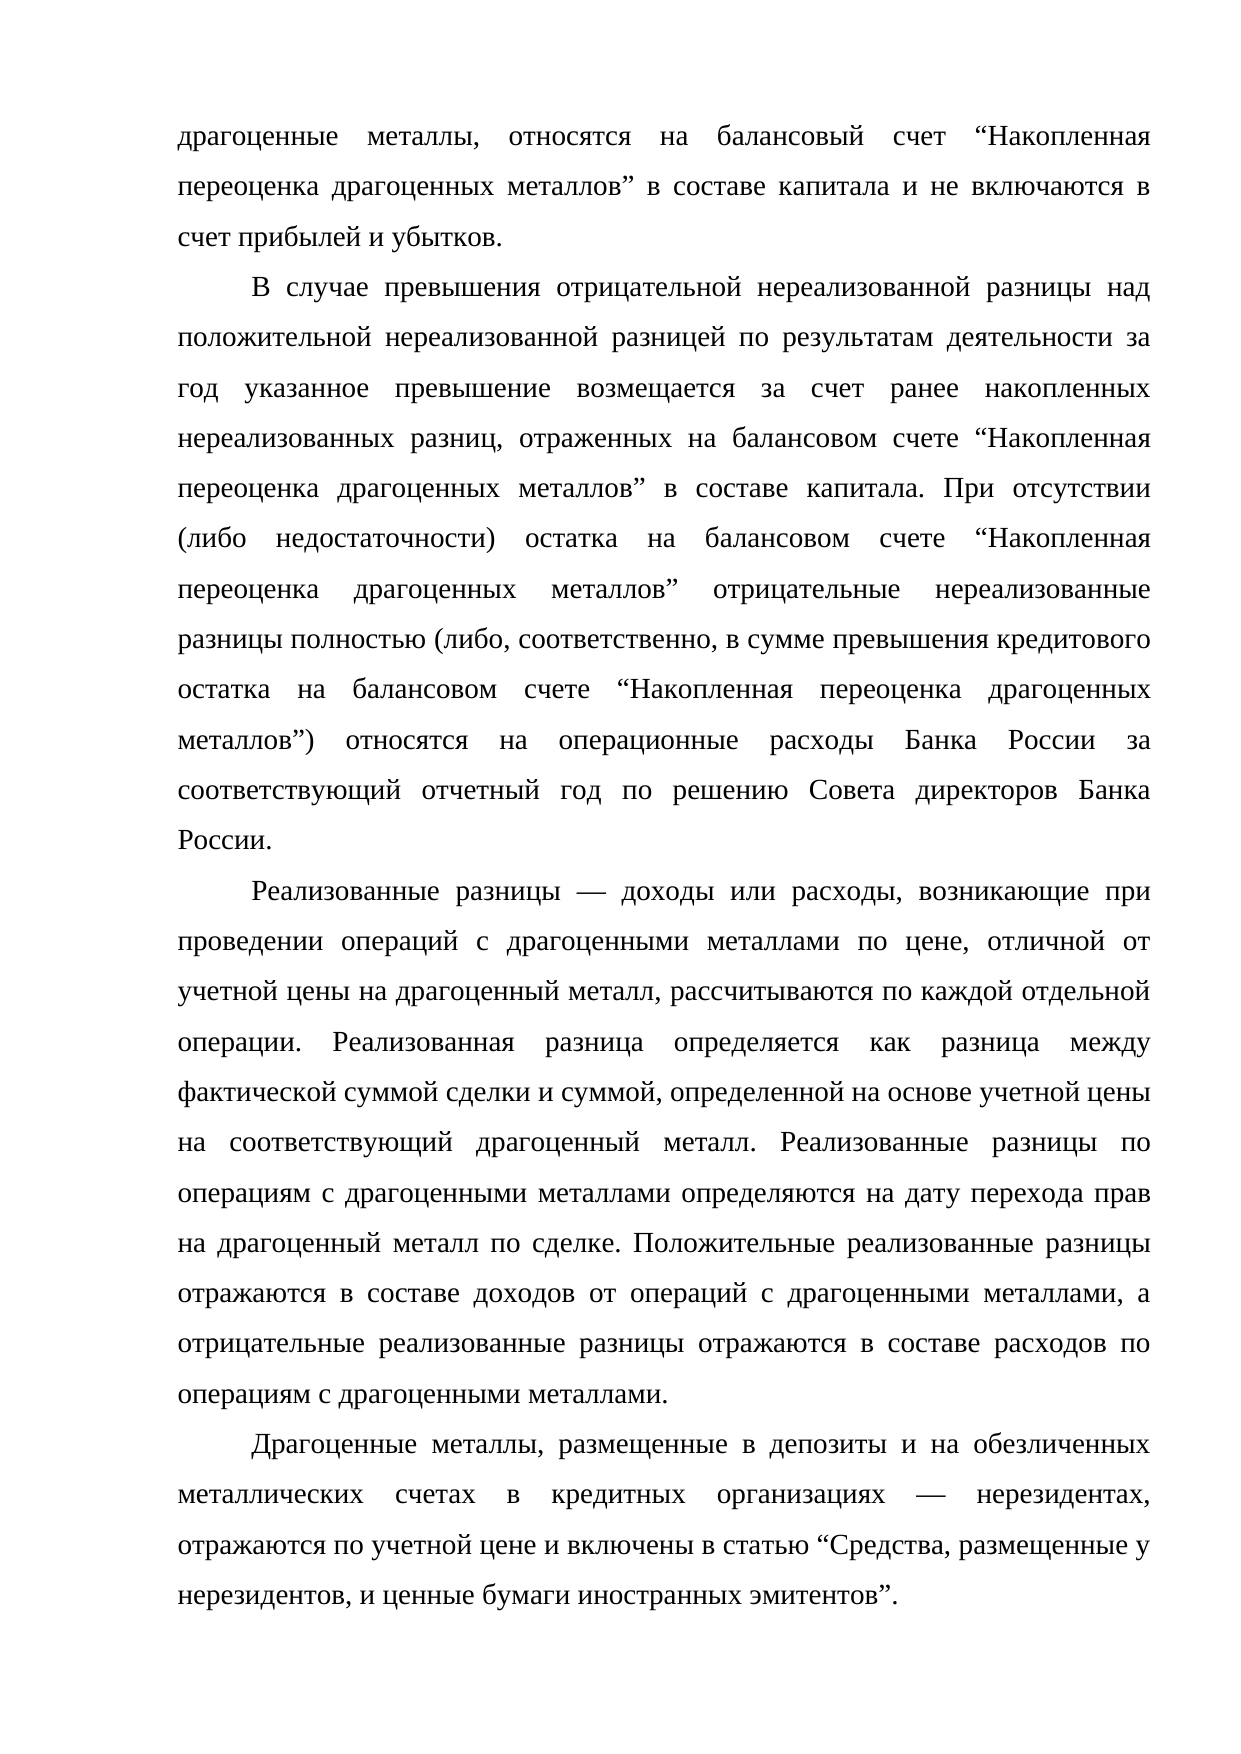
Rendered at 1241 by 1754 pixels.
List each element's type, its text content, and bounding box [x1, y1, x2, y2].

text Реализованные разницы — доходы или расходы, возникающие при проведении операций с драгоценными металлами по цене, отличной от учетной цены на драгоценный металл, рассчитываются по каждой отдельной операции. Реализованная разница определяется как разница между фактической суммой сделки и суммой, определенной на основе учетной цены на соответствующий драгоценный металл. Реализованные разницы по операциям с драгоценными металлами определяются на дату перехода прав на драгоценный металл по сделке. Положительные реализованные разницы отражаются в составе доходов от операций с драгоценными металлами, а отрицательные реализованные разницы отражаются в составе расходов по операциям с драгоценными металлами. [177, 873, 1152, 1409]
text Драгоценные металлы, размещенные в депозиты и на обезличенных металлических счетах в кредитных организациях — нерезидентах, отражаются по учетной цене и включены в статью “Средства, размещенные у нерезидентов, и ценные бумаги иностранных эмитентов”. [177, 1426, 1152, 1611]
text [177, 118, 1152, 252]
text В случае превышения отрицательной нереализованной разницы над положительной нереализованной разницей по результатам деятельности за год указанное превышение возмещается за счет ранее накопленных нереализованных разниц, отраженных на балансовом счете “Накопленная переоценка драгоценных металлов” в составе капитала. При отсутствии (либо недостаточности) остатка на балансовом счете “Накопленная переоценка драгоценных металлов” отрицательные нереализованные разницы полностью (либо, соответственно, в сумме превышения кредитового остатка на балансовом счете “Накопленная переоценка драгоценных металлов”) относятся на операционные расходы Банка России за соответствующий отчетный год по решению Совета директоров Банка России. [177, 269, 1152, 856]
